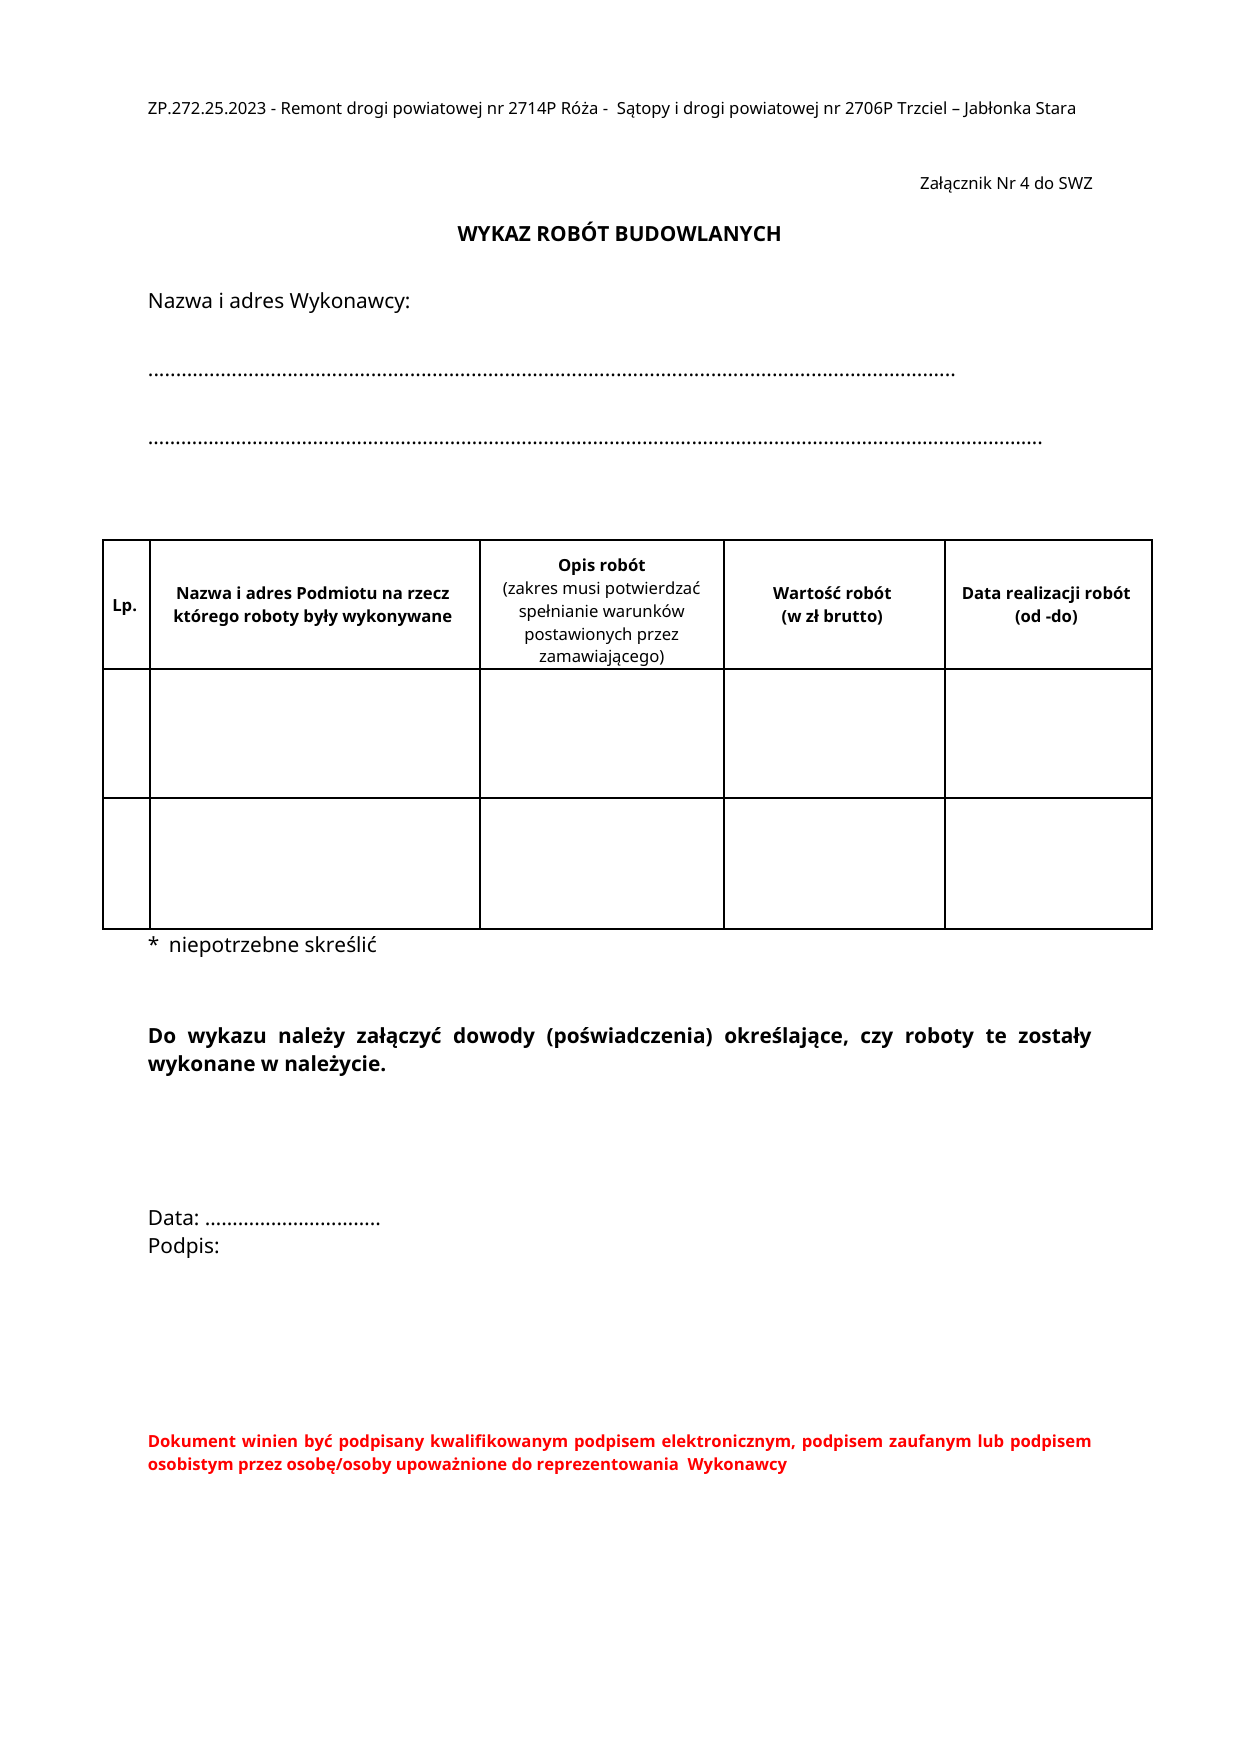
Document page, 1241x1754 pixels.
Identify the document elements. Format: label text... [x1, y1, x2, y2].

table_cell [104, 670, 149, 797]
text Do wykazu należy załączyć dowody (poświadczenia) określające, czy roboty te zostały wykonane w należycie. [148, 1021, 1093, 1078]
table_header Lp. [104, 541, 149, 667]
text WYKAZ ROBÓT BUDOWLANYCH [146, 219, 1093, 247]
table_cell [725, 799, 944, 928]
table_cell [946, 799, 1151, 928]
table_header Wartość robót (w zł brutto) [725, 541, 944, 667]
table_cell [151, 799, 479, 928]
table_header Nazwa i adres Podmiotu na rzecz którego roboty były wykonywane [151, 541, 479, 667]
text Podpis: [148, 1231, 1093, 1259]
text * niepotrzebne skreślić [148, 930, 1093, 958]
text ………………………………………………………………………………………………………………………………………………. [148, 422, 1093, 450]
table_cell [946, 670, 1151, 797]
table_cell [725, 670, 944, 797]
text Załącznik Nr 4 do SWZ [148, 171, 1093, 194]
table_cell [481, 670, 723, 797]
table_cell [481, 799, 723, 928]
table_cell [151, 670, 479, 797]
table_header Opis robót (zakres musi potwierdzać spełnianie warunków postawionych przez zamawiającego) [481, 541, 723, 667]
text ................................................................................................................................................. [148, 354, 1093, 383]
text Data: ………………………….. [148, 1203, 1093, 1231]
table_header Data realizacji robót (od -do) [946, 541, 1151, 667]
text Nazwa i adres Wykonawcy: [148, 287, 1093, 315]
text Dokument winien być podpisany kwalifikowanym podpisem elektronicznym, podpisem zaufanym lub podpisem osobistym przez osobę/osoby upoważnione do reprezentowania Wykonawcy [148, 1430, 1093, 1476]
table_cell [104, 799, 149, 928]
